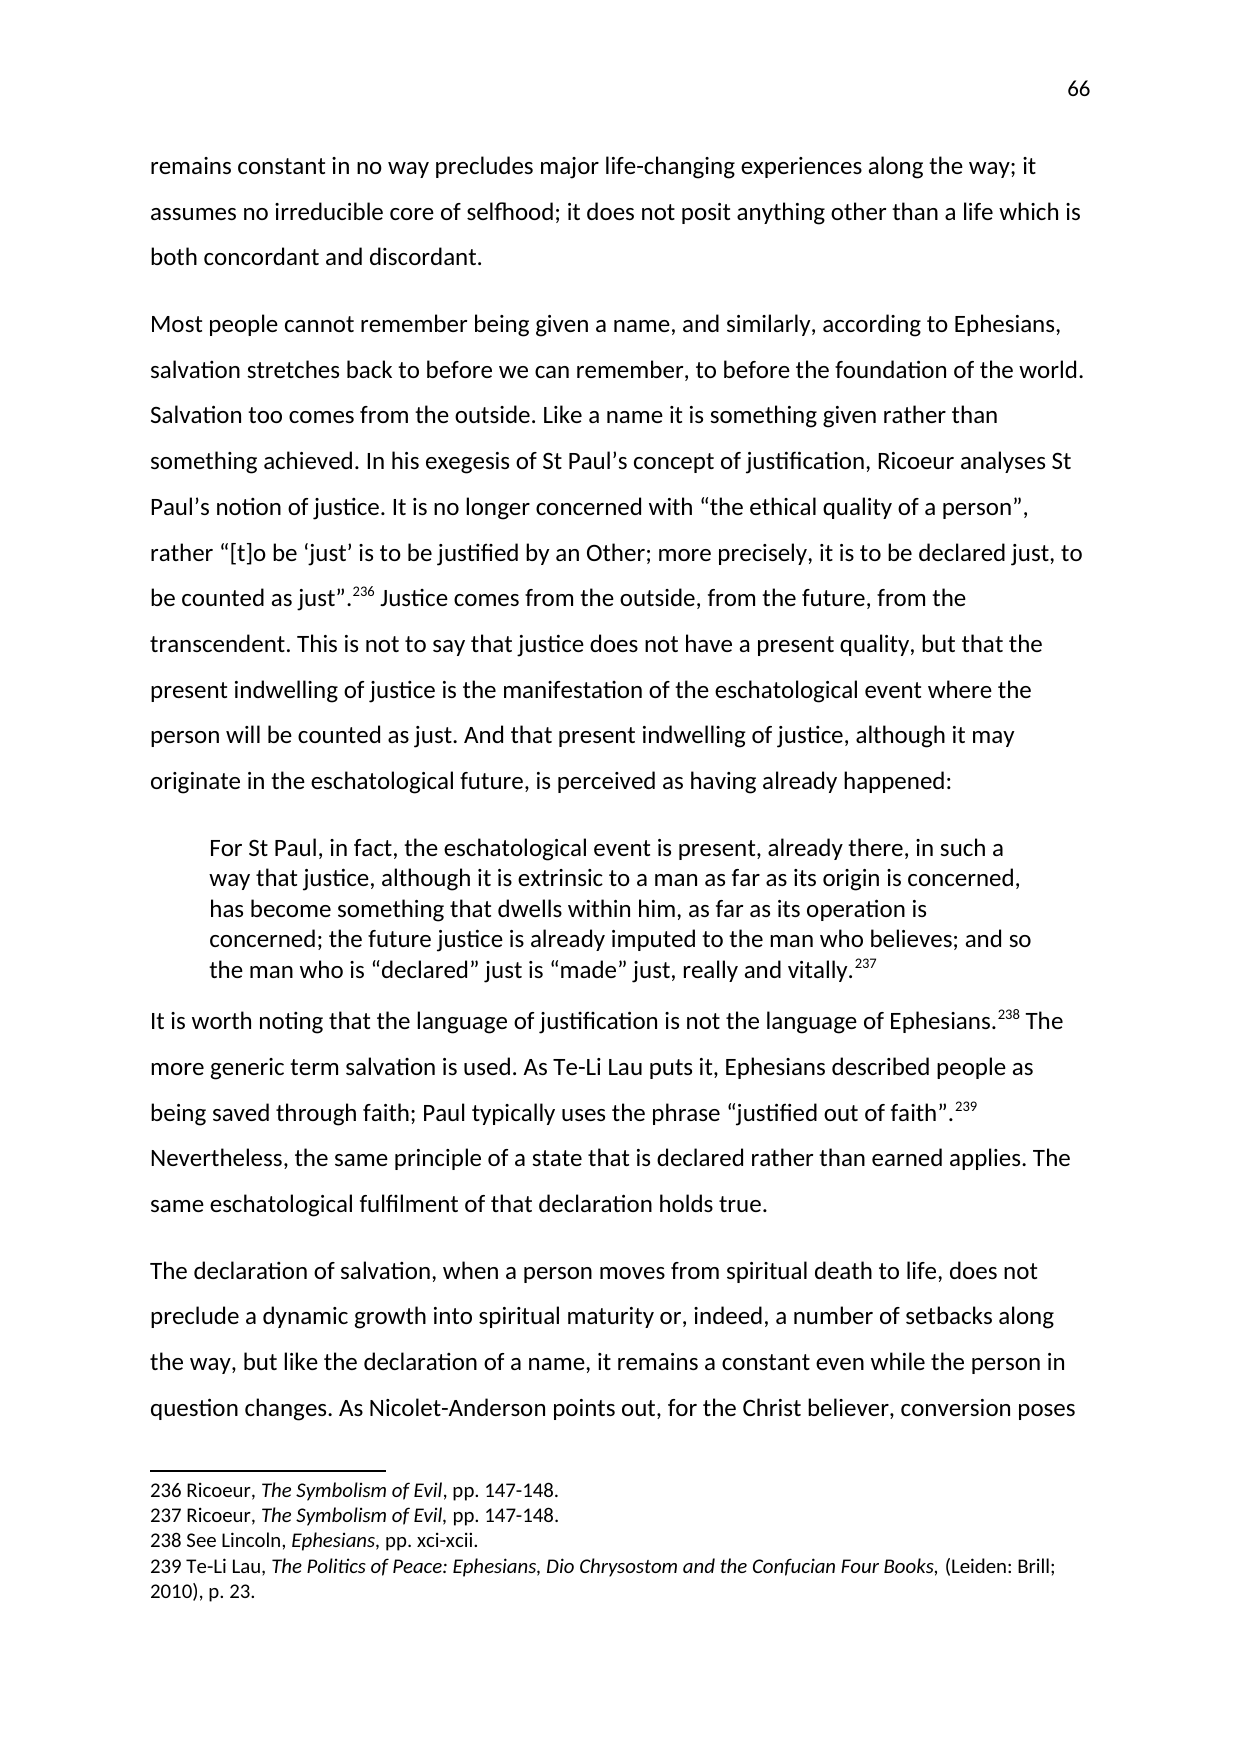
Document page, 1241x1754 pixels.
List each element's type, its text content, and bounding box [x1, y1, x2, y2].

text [150, 1255, 1090, 1422]
text Most people cannot remember being given a name, and similarly, according to Ephesians, salvation stretches back to before we can remember, to before the foundation of the world. Salvation too comes from the outside. Like a name it is something given rather than something achieved. In his exegesis of St Paul’s concept of justification, Ricoeur analyses St Paul’s notion of justice. It is no longer concerned with “the ethical quality of a person”, rather “[t]o be ‘just’ is to be justified by an Other; more precisely, it is to be declared just, to be counted as just”. Justice comes from the outside, from the future, from the transcendent. This is not to say that justice does not have a present quality, but that the present indwelling of justice is the manifestation of the eschatological event where the person will be counted as just. And that present indwelling of justice, although it may originate in the eschatological future, is perceived as having already happened: [150, 308, 1090, 796]
text For St Paul, in fact, the eschatological event is present, already there, in such a way that justice, although it is extrinsic to a man as far as its origin is concerned, has become something that dwells within him, as far as its operation is concerned; the future justice is already imputed to the man who believes; and so the man who is “declared” just is “made” just, really and vitally. [209, 832, 1036, 984]
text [150, 150, 1090, 272]
text It is worth noting that the language of justification is not the language of Ephesians. The more generic term salvation is used. As Te-Li Lau puts it, Ephesians described people as being saved through faith; Paul typically uses the phrase “justified out of faith”. Nevertheless, the same principle of a state that is declared rather than earned applies. The same eschatological fulfilment of that declaration holds true. [150, 1005, 1095, 1219]
